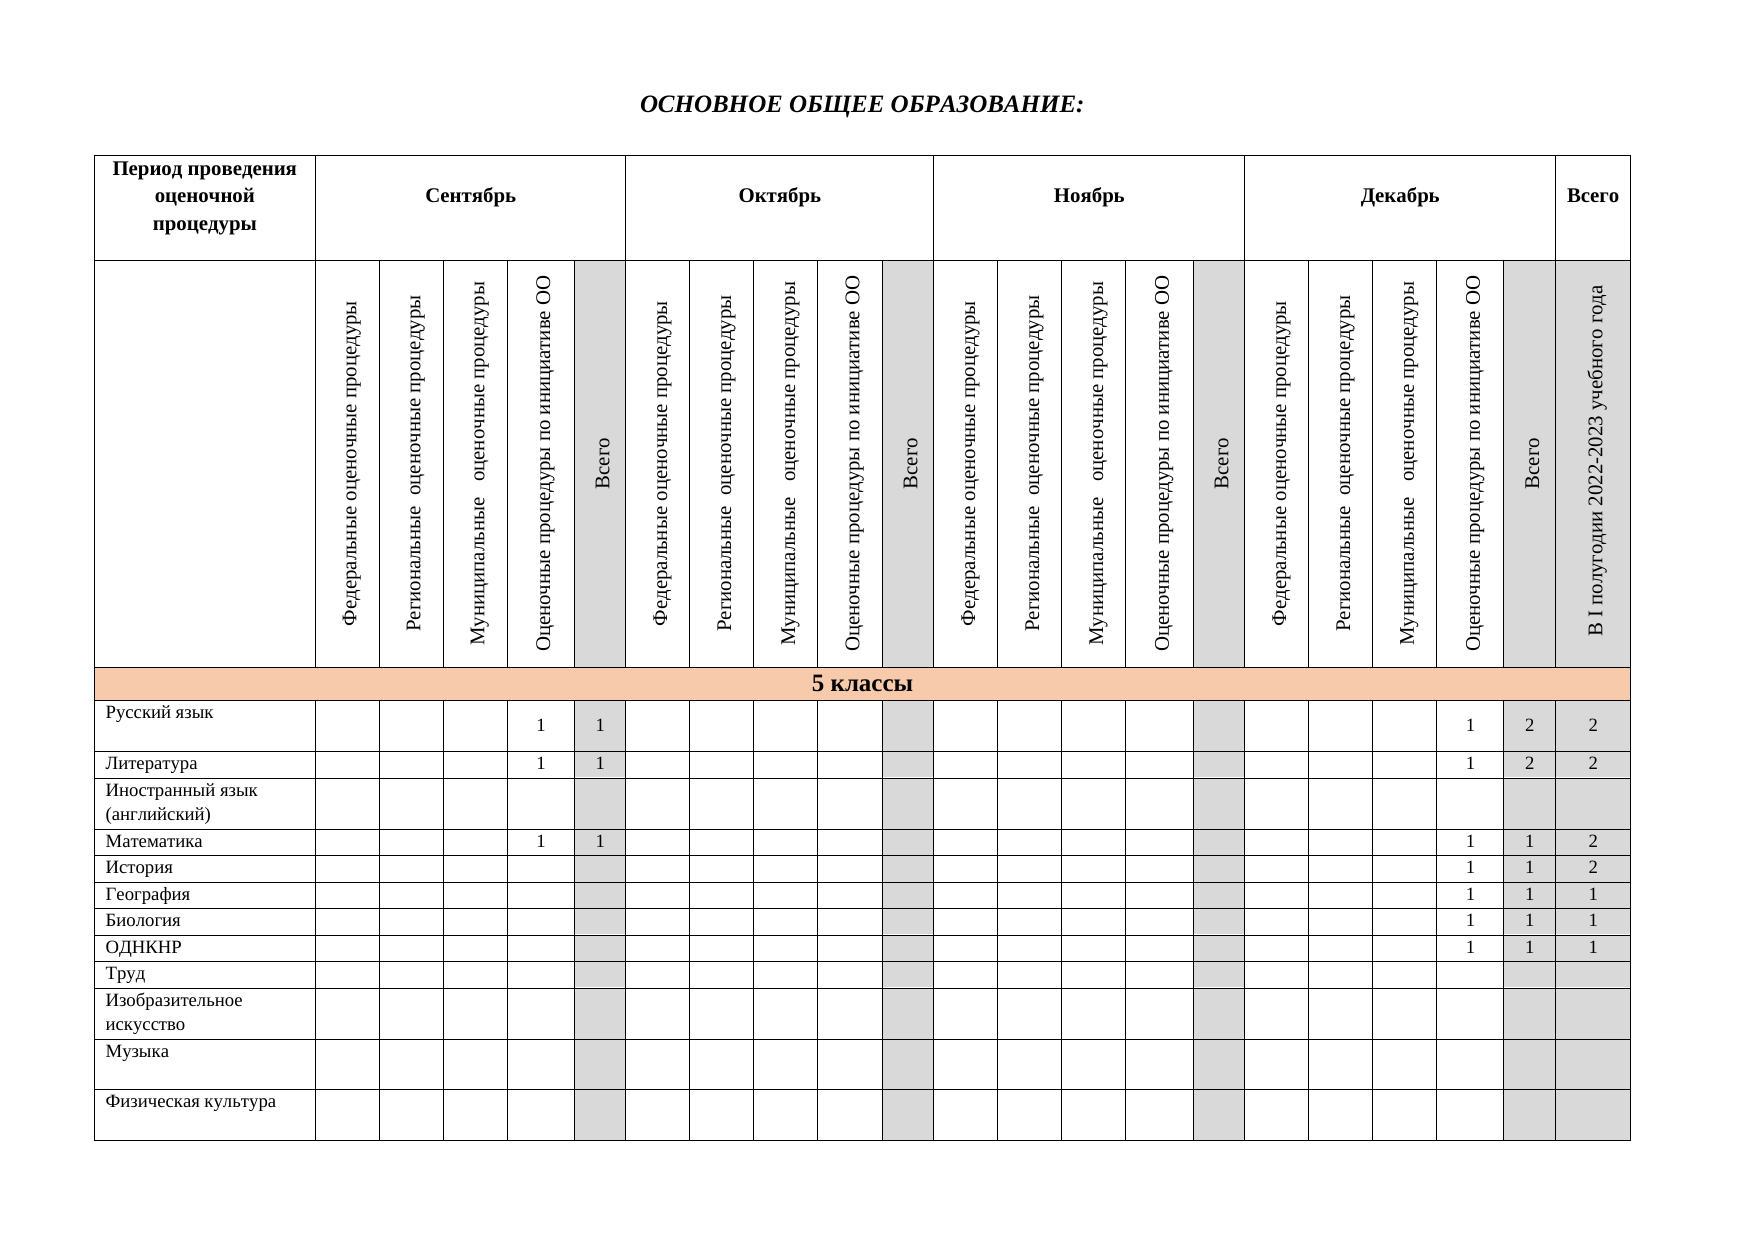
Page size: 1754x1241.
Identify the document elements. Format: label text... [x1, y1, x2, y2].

table_cell [626, 962, 689, 987]
table_cell [690, 701, 753, 751]
table_cell [1373, 883, 1436, 908]
table_cell Оценочные процедуры по инициативе ОО [508, 261, 574, 667]
table_cell 1 [1556, 909, 1630, 934]
table_cell [1437, 989, 1503, 1039]
table_cell [998, 883, 1061, 908]
table_cell [1245, 989, 1308, 1039]
table_cell [1245, 883, 1308, 908]
table_cell [998, 909, 1061, 934]
table_cell 1 [1437, 909, 1503, 934]
table_cell 1 [1504, 830, 1555, 855]
table_cell [444, 962, 507, 987]
table_cell [883, 752, 933, 777]
table_cell [754, 936, 817, 961]
table_cell [1556, 1040, 1630, 1089]
table_cell [883, 909, 933, 934]
table_cell [380, 701, 443, 751]
table_cell [575, 1040, 625, 1089]
table_cell 1 [1504, 909, 1555, 934]
table_cell 1 [575, 701, 625, 751]
table_cell [818, 962, 882, 987]
table_cell Региональные оценочные процедуры [998, 261, 1061, 667]
table_cell [1556, 989, 1630, 1039]
table_cell [818, 779, 882, 829]
table_header Октябрь [626, 156, 933, 260]
table_cell [1373, 909, 1436, 934]
table_header Период проведения оценочной процедуры [95, 156, 315, 260]
table_cell [1062, 883, 1125, 908]
table_cell [934, 1040, 997, 1089]
table_cell [380, 883, 443, 908]
table_cell [1194, 883, 1244, 908]
table_cell [934, 883, 997, 908]
table_cell [754, 909, 817, 934]
table_cell 5 классы [95, 668, 1630, 700]
table_cell [1556, 962, 1630, 987]
table_cell [316, 936, 379, 961]
table_cell [1062, 1090, 1125, 1140]
table_cell [883, 962, 933, 987]
table_cell 1 [1504, 936, 1555, 961]
table_cell [380, 856, 443, 882]
table_cell 2 [1556, 701, 1630, 751]
table_cell [690, 883, 753, 908]
table_cell [818, 1090, 882, 1140]
table_cell [818, 856, 882, 882]
table_cell [690, 909, 753, 934]
table_cell [1504, 962, 1555, 987]
table_cell [1556, 779, 1630, 829]
table_cell [1126, 962, 1193, 987]
table_cell [1126, 779, 1193, 829]
table_cell [1062, 701, 1125, 751]
table_cell Иностранный язык (английский) [95, 779, 315, 829]
table_cell 2 [1504, 752, 1555, 777]
table_cell [998, 962, 1061, 987]
table_cell [380, 962, 443, 987]
table_cell [626, 752, 689, 777]
table_header Сентябрь [316, 156, 625, 260]
table_cell [818, 936, 882, 961]
table_cell [1373, 701, 1436, 751]
table_cell Муниципальные оценочные процедуры [1062, 261, 1125, 667]
table_cell В I полугодии 2022-2023 учебного года [1556, 261, 1630, 667]
table_cell [575, 909, 625, 934]
table_cell [883, 1090, 933, 1140]
table_cell [1245, 830, 1308, 855]
table_cell [690, 779, 753, 829]
table_cell [1309, 1040, 1372, 1089]
table_cell [1373, 989, 1436, 1039]
table_cell [316, 962, 379, 987]
table_cell [934, 962, 997, 987]
table_cell [316, 1040, 379, 1089]
table_cell [95, 261, 315, 667]
table_cell [1245, 962, 1308, 987]
table_cell [1309, 909, 1372, 934]
table_cell [754, 1090, 817, 1140]
table_cell Всего [1194, 261, 1244, 667]
text ОСНОВНОЕ ОБЩЕЕ ОБРАЗОВАНИЕ: [29, 89, 1695, 117]
table_cell Оценочные процедуры по инициативе ОО [1126, 261, 1193, 667]
table_cell [316, 779, 379, 829]
table_cell Региональные оценочные процедуры [690, 261, 753, 667]
table_cell [690, 989, 753, 1039]
table_cell [690, 856, 753, 882]
table_cell [754, 701, 817, 751]
table_cell [690, 936, 753, 961]
table_cell [1309, 883, 1372, 908]
table_cell 2 [1556, 830, 1630, 855]
table_cell География [95, 883, 315, 908]
table_cell [1245, 779, 1308, 829]
table_cell [444, 1090, 507, 1140]
table_cell [626, 1040, 689, 1089]
table_cell [1126, 830, 1193, 855]
table_cell [1373, 1090, 1436, 1140]
table_cell История [95, 856, 315, 882]
table_cell [626, 830, 689, 855]
table_cell [754, 830, 817, 855]
table_cell Физическая культура [95, 1090, 315, 1140]
table_cell [444, 989, 507, 1039]
table_cell [508, 936, 574, 961]
table_cell [1126, 701, 1193, 751]
table_cell Труд [95, 962, 315, 987]
table_cell [1062, 779, 1125, 829]
table_cell [754, 989, 817, 1039]
table_cell 1 [1556, 883, 1630, 908]
table_cell [626, 989, 689, 1039]
table_cell ОДНКНР [95, 936, 315, 961]
table_header Ноябрь [934, 156, 1244, 260]
table_cell [934, 909, 997, 934]
table_cell [444, 701, 507, 751]
table_cell 1 [508, 701, 574, 751]
table_cell [1194, 989, 1244, 1039]
table_cell Литература [95, 752, 315, 777]
table_cell [883, 856, 933, 882]
table_cell [754, 856, 817, 882]
table_cell [690, 1040, 753, 1089]
table_cell 1 [1504, 856, 1555, 882]
table_cell [1194, 701, 1244, 751]
table_cell [508, 962, 574, 987]
table_cell [754, 779, 817, 829]
table_cell [1437, 1040, 1503, 1089]
table_cell [1126, 936, 1193, 961]
table_cell [934, 936, 997, 961]
table_cell Муниципальные оценочные процедуры [1373, 261, 1436, 667]
table_cell [998, 752, 1061, 777]
table_cell [934, 701, 997, 751]
table_cell [883, 989, 933, 1039]
table_cell 1 [1437, 936, 1503, 961]
table_cell [998, 830, 1061, 855]
table_cell [818, 701, 882, 751]
table_cell [1194, 830, 1244, 855]
table_cell [754, 962, 817, 987]
table_cell [1556, 1090, 1630, 1140]
table_cell [818, 830, 882, 855]
table_cell [1062, 752, 1125, 777]
table_cell [626, 936, 689, 961]
table_cell Оценочные процедуры по инициативе ОО [818, 261, 882, 667]
table_cell [1062, 936, 1125, 961]
table_cell [1245, 1040, 1308, 1089]
table_cell Биология [95, 909, 315, 934]
table_cell 1 [1437, 752, 1503, 777]
table_cell [1126, 752, 1193, 777]
table_cell [1373, 830, 1436, 855]
table_cell [1126, 1090, 1193, 1140]
table_cell [575, 989, 625, 1039]
table_cell [380, 830, 443, 855]
table_cell [818, 909, 882, 934]
table_cell 1 [508, 752, 574, 777]
table_cell [444, 909, 507, 934]
table_cell [1194, 1040, 1244, 1089]
table_cell Всего [575, 261, 625, 667]
table_cell Всего [1504, 261, 1555, 667]
table_cell [934, 752, 997, 777]
table_cell Математика [95, 830, 315, 855]
table_cell [380, 936, 443, 961]
table_cell [1062, 830, 1125, 855]
table_cell [1126, 989, 1193, 1039]
table_cell [998, 989, 1061, 1039]
table_cell [1309, 830, 1372, 855]
table_cell Русский язык [95, 701, 315, 751]
table_cell [380, 779, 443, 829]
table_cell [1062, 962, 1125, 987]
table_cell [316, 701, 379, 751]
table_cell [1309, 1090, 1372, 1140]
table_cell [818, 752, 882, 777]
table_cell 1 [1556, 936, 1630, 961]
table_cell [575, 779, 625, 829]
table_cell [508, 779, 574, 829]
table_cell [1309, 779, 1372, 829]
table_cell [316, 856, 379, 882]
table_cell [754, 883, 817, 908]
table_cell [626, 883, 689, 908]
table_cell [575, 883, 625, 908]
table_cell [1504, 1040, 1555, 1089]
table_cell [1245, 909, 1308, 934]
table_cell [818, 883, 882, 908]
table_cell [1373, 779, 1436, 829]
table_cell [444, 936, 507, 961]
table_cell [1373, 936, 1436, 961]
table_cell [1126, 856, 1193, 882]
table_cell [380, 752, 443, 777]
table_cell [626, 856, 689, 882]
table_cell [316, 752, 379, 777]
table_cell Музыка [95, 1040, 315, 1089]
table_cell [444, 1040, 507, 1089]
table_cell [1504, 989, 1555, 1039]
table_cell [1194, 752, 1244, 777]
table_cell [1309, 936, 1372, 961]
table_cell Муниципальные оценочные процедуры [754, 261, 817, 667]
table_header Всего [1556, 156, 1630, 260]
table_cell [1245, 1090, 1308, 1140]
table_cell [690, 962, 753, 987]
table_cell [316, 883, 379, 908]
table_cell Региональные оценочные процедуры [1309, 261, 1372, 667]
table_cell [754, 1040, 817, 1089]
table_cell [380, 909, 443, 934]
table_cell [998, 1090, 1061, 1140]
table_cell [1309, 856, 1372, 882]
table_cell [883, 883, 933, 908]
table_cell 2 [1556, 752, 1630, 777]
table_cell [626, 701, 689, 751]
table_cell Федеральные оценочные процедуры [934, 261, 997, 667]
table_cell [575, 962, 625, 987]
table_cell [1245, 701, 1308, 751]
table_cell Федеральные оценочные процедуры [626, 261, 689, 667]
table_cell [1194, 909, 1244, 934]
table_cell [934, 989, 997, 1039]
table_cell [934, 856, 997, 882]
table_cell [316, 909, 379, 934]
table_cell [998, 1040, 1061, 1089]
table_cell [1062, 856, 1125, 882]
table_cell [508, 1040, 574, 1089]
table_cell [1245, 856, 1308, 882]
table_cell 1 [1437, 856, 1503, 882]
table_cell 1 [1504, 883, 1555, 908]
table_cell [626, 779, 689, 829]
table_cell 1 [1437, 883, 1503, 908]
table_cell [508, 909, 574, 934]
table_cell [998, 936, 1061, 961]
table_cell [1194, 856, 1244, 882]
table_cell [316, 830, 379, 855]
table_cell 1 [508, 830, 574, 855]
table_cell [1373, 1040, 1436, 1089]
table_cell [316, 1090, 379, 1140]
table_cell [1309, 701, 1372, 751]
table_cell [626, 909, 689, 934]
table_cell [1437, 1090, 1503, 1140]
table_cell Муниципальные оценочные процедуры [444, 261, 507, 667]
table_cell [1126, 883, 1193, 908]
table_cell [1126, 1040, 1193, 1089]
table_cell Региональные оценочные процедуры [380, 261, 443, 667]
table_cell [1504, 779, 1555, 829]
table_cell [1062, 1040, 1125, 1089]
table_cell Всего [883, 261, 933, 667]
table_cell 1 [575, 752, 625, 777]
table_cell [883, 701, 933, 751]
table_cell [934, 1090, 997, 1140]
table_cell [998, 856, 1061, 882]
table_cell [818, 989, 882, 1039]
table_cell Федеральные оценочные процедуры [316, 261, 379, 667]
table_cell [444, 856, 507, 882]
table_cell [1309, 989, 1372, 1039]
table_cell [934, 830, 997, 855]
table_cell [1437, 962, 1503, 987]
table_cell [1126, 909, 1193, 934]
table_cell [444, 779, 507, 829]
table_cell 2 [1556, 856, 1630, 882]
table_cell [998, 779, 1061, 829]
table_cell [934, 779, 997, 829]
table_cell [690, 830, 753, 855]
table_cell 2 [1504, 701, 1555, 751]
table_cell [1309, 962, 1372, 987]
table_cell [883, 779, 933, 829]
table_cell [1194, 1090, 1244, 1140]
table_cell [1062, 989, 1125, 1039]
table_cell [690, 752, 753, 777]
table_cell Оценочные процедуры по инициативе ОО [1437, 261, 1503, 667]
table_cell [1245, 752, 1308, 777]
table_cell [508, 856, 574, 882]
table_cell [690, 1090, 753, 1140]
table_cell [883, 936, 933, 961]
table_cell [444, 830, 507, 855]
table_cell [754, 752, 817, 777]
table_cell 1 [1437, 830, 1503, 855]
table_cell [626, 1090, 689, 1140]
table_cell [575, 936, 625, 961]
table_cell 1 [575, 830, 625, 855]
table_header Декабрь [1245, 156, 1555, 260]
table_cell [508, 989, 574, 1039]
table_cell Изобразительное искусство [95, 989, 315, 1039]
table_cell [1245, 936, 1308, 961]
table_cell [883, 1040, 933, 1089]
table_cell [575, 1090, 625, 1140]
table_cell [508, 1090, 574, 1140]
table_cell Федеральные оценочные процедуры [1245, 261, 1308, 667]
table_cell [818, 1040, 882, 1089]
table_cell [1373, 856, 1436, 882]
table_cell [1504, 1090, 1555, 1140]
table_cell [444, 883, 507, 908]
table_cell 1 [1437, 701, 1503, 751]
table_cell [998, 701, 1061, 751]
table_cell [444, 752, 507, 777]
table_cell [508, 883, 574, 908]
table_cell [316, 989, 379, 1039]
table_cell [883, 830, 933, 855]
table_cell [380, 989, 443, 1039]
table_cell [1194, 936, 1244, 961]
table_cell [1437, 779, 1503, 829]
table_cell [1373, 962, 1436, 987]
table_cell [1194, 962, 1244, 987]
table_cell [380, 1040, 443, 1089]
table_cell [1309, 752, 1372, 777]
table_cell [575, 856, 625, 882]
table_cell [1062, 909, 1125, 934]
table_cell [380, 1090, 443, 1140]
table_cell [1373, 752, 1436, 777]
table_cell [1194, 779, 1244, 829]
